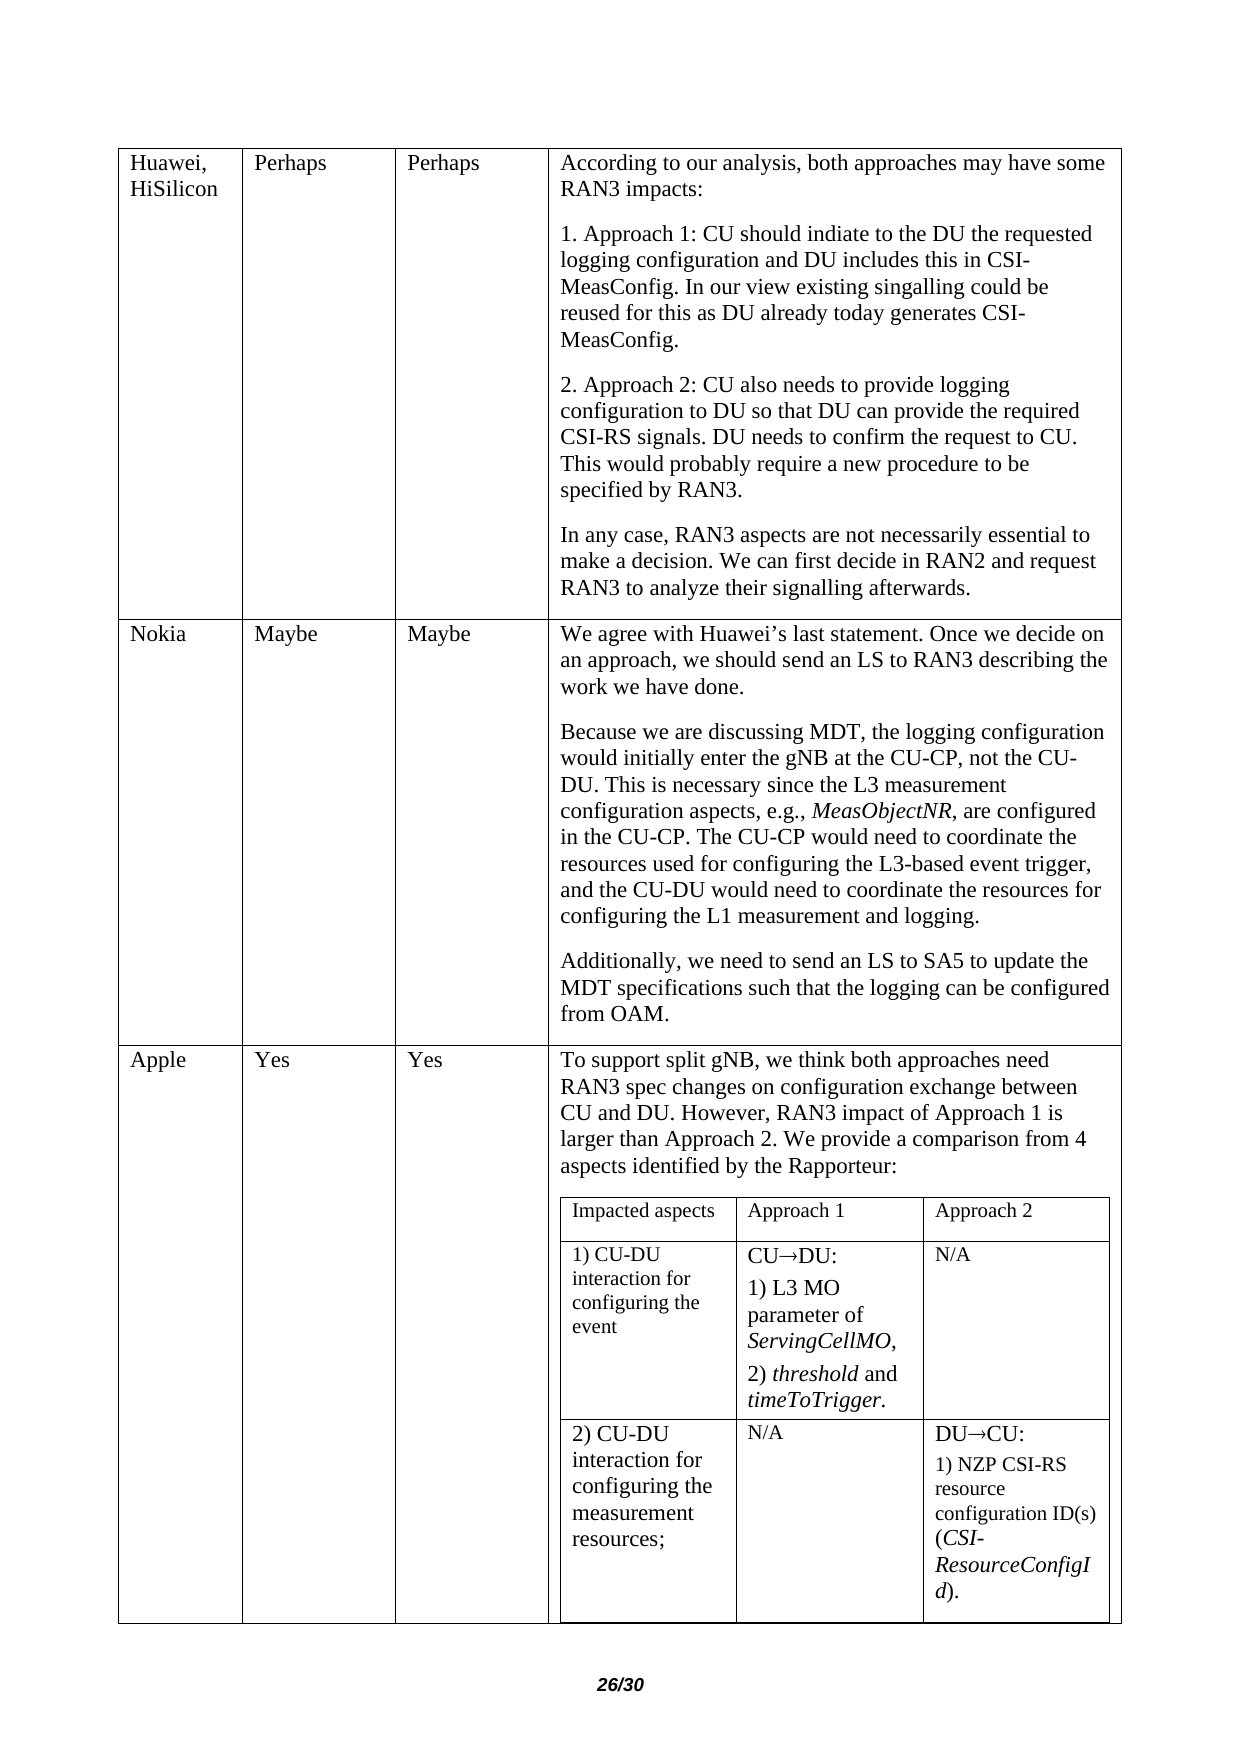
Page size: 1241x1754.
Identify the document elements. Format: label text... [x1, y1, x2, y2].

table_cell Nokia [119, 620, 242, 1045]
table_cell Perhaps [396, 149, 548, 619]
table_cell We agree with Huawei’s last statement. Once we decide on an approach, we should send an LS to RAN3 describing the work we have done. Because we are discussing MDT, the logging configuration would initially enter the gNB at the CU-CP, not the CU-DU. This is necessary since the L3 measurement configuration aspects, e.g., MeasObjectNR, are configured in the CU-CP. The CU-CP would need to coordinate the resources used for configuring the L3-based event trigger, and the CU-DU would need to coordinate the resources for configuring the L1 measurement and logging. Additionally, we need to send an LS to SA5 to update the MDT specifications such that the logging can be configured from OAM. [549, 620, 1121, 1045]
table_cell Apple [119, 1046, 242, 1623]
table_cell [549, 1046, 1121, 1623]
table_cell Yes [243, 1046, 395, 1623]
table_cell Perhaps [243, 149, 395, 619]
table_cell Maybe [396, 620, 548, 1045]
table_cell Yes [396, 1046, 548, 1623]
table_cell According to our analysis, both approaches may have some RAN3 impacts: 1. Approach 1: CU should indiate to the DU the requested logging configuration and DU includes this in CSI-MeasConfig. In our view existing singalling could be reused for this as DU already today generates CSI-MeasConfig. 2. Approach 2: CU also needs to provide logging configuration to DU so that DU can provide the required CSI-RS signals. DU needs to confirm the request to CU. This would probably require a new procedure to be specified by RAN3. In any case, RAN3 aspects are not necessarily essential to make a decision. We can first decide in RAN2 and request RAN3 to analyze their signalling afterwards. [549, 149, 1121, 619]
table_cell Huawei, HiSilicon [119, 149, 242, 619]
table_cell Maybe [243, 620, 395, 1045]
